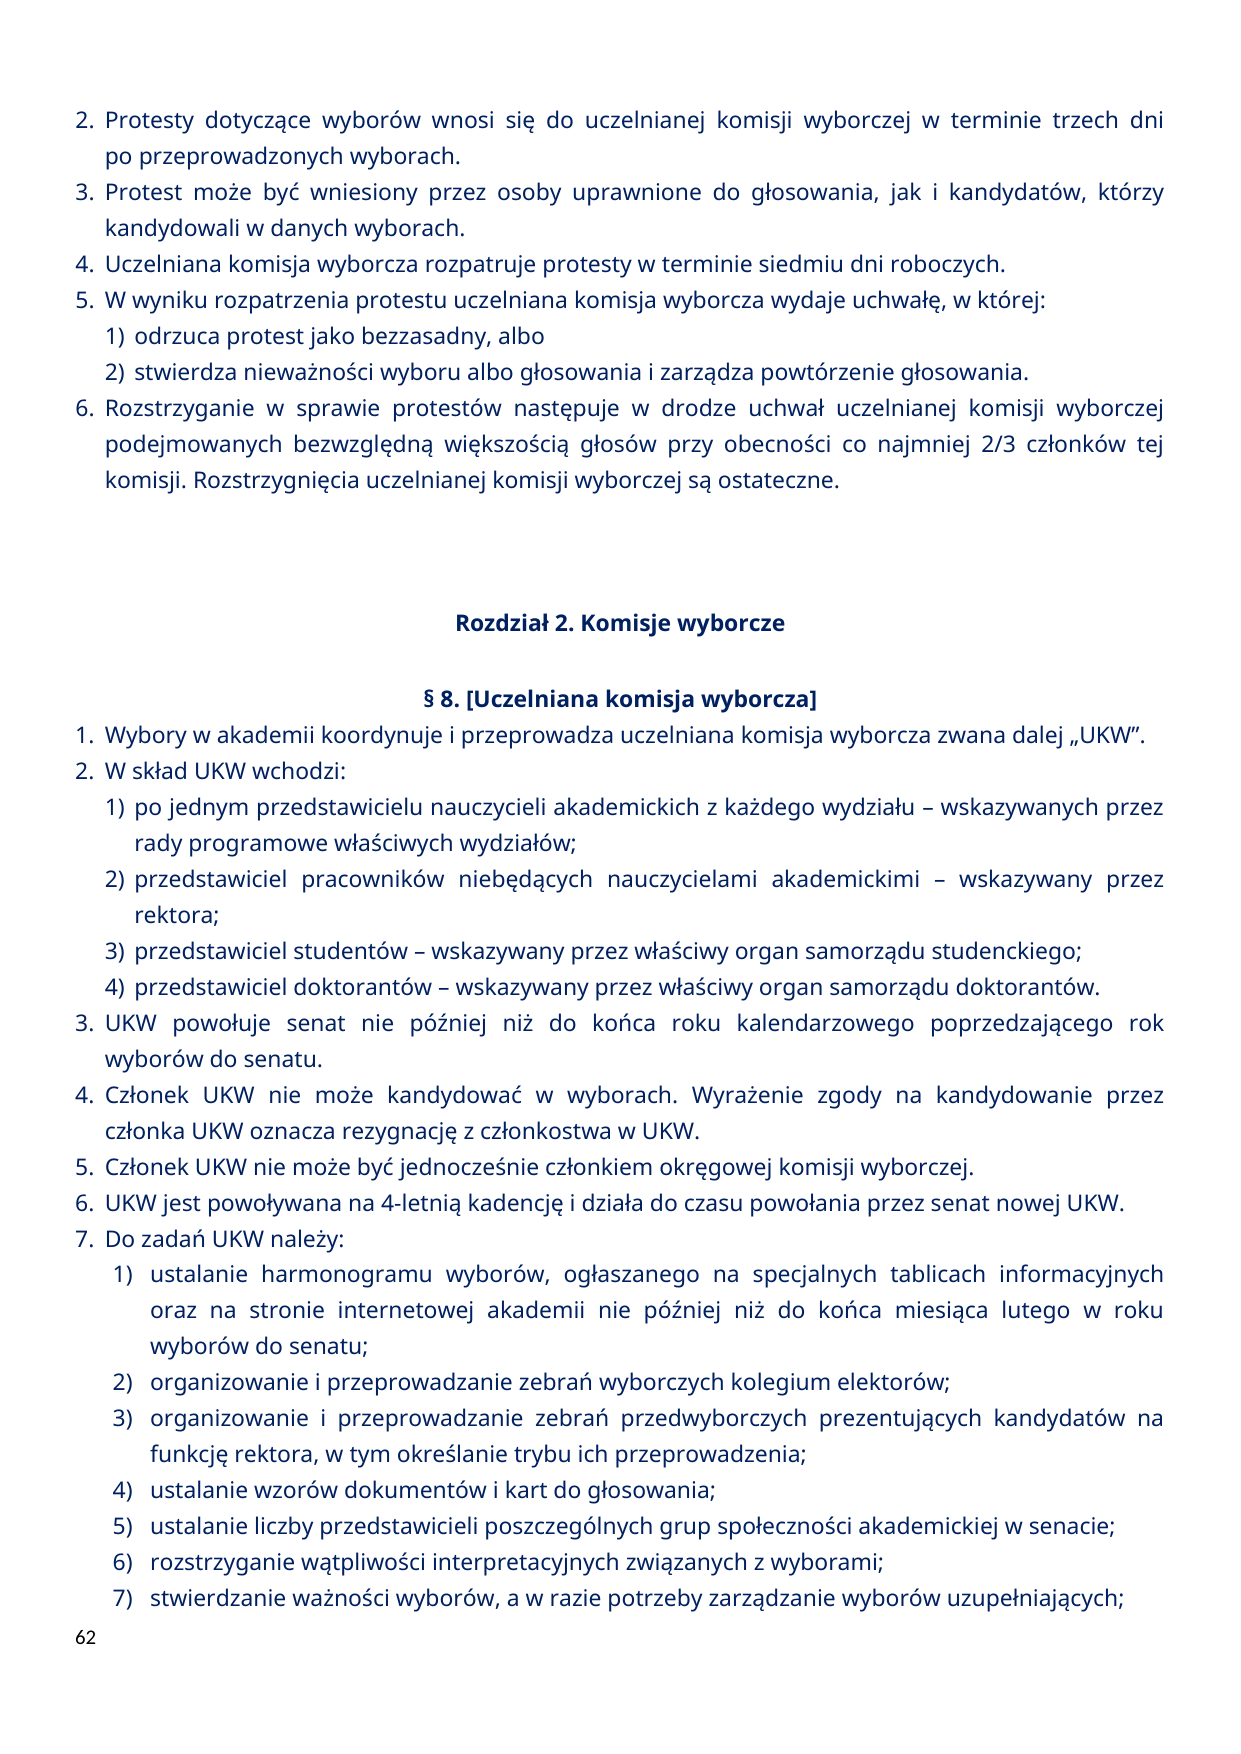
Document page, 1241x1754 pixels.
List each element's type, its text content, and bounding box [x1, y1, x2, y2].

list W wyniku rozpatrzenia protestu uczelniana komisja wyborcza wydaje uchwałę, w której: [75, 284, 1165, 315]
list W skład UKW wchodzi: [75, 755, 1165, 787]
list Protesty dotyczące wyborów wnosi się do uczelnianej komisji wyborczej w terminie trzech dni po przeprowadzonych wyborach. [75, 104, 1165, 171]
list ustalanie harmonogramu wyborów, ogłaszanego na specjalnych tablicach informacyjnych oraz na stronie internetowej akademii nie później niż do końca miesiąca lutego w roku wyborów do senatu; [112, 1258, 1165, 1362]
list Wybory w akademii koordynuje i przeprowadza uczelniana komisja wyborcza zwana dalej „UKW”. [75, 719, 1165, 751]
list organizowanie i przeprowadzanie zebrań przedwyborczych prezentujących kandydatów na funkcję rektora, w tym określanie trybu ich przeprowadzenia; [112, 1402, 1165, 1469]
list przedstawiciel studentów – wskazywany przez właściwy organ samorządu studenckiego; [104, 935, 1165, 966]
list stwierdzanie ważności wyborów, a w razie potrzeby zarządzanie wyborów uzupełniających; [112, 1582, 1165, 1613]
list przedstawiciel doktorantów – wskazywany przez właściwy organ samorządu doktorantów. [104, 971, 1165, 1002]
list Uczelniana komisja wyborcza rozpatruje protesty w terminie siedmiu dni roboczych. [75, 248, 1165, 279]
list ustalanie wzorów dokumentów i kart do głosowania; [112, 1474, 1165, 1505]
list Członek UKW nie może kandydować w wyborach. Wyrażenie zgody na kandydowanie przez członka UKW oznacza rezygnację z członkostwa w UKW. [75, 1079, 1165, 1146]
subtitle Rozdział 2. Komisje wyborcze [75, 607, 1165, 639]
list ustalanie liczby przedstawicieli poszczególnych grup społeczności akademickiej w senacie; [112, 1510, 1165, 1541]
list przedstawiciel pracowników niebędących nauczycielami akademickimi – wskazywany przez rektora; [104, 863, 1165, 930]
list po jednym przedstawicielu nauczycieli akademickich z każdego wydziału – wskazywanych przez rady programowe właściwych wydziałów; [104, 791, 1165, 858]
list UKW powołuje senat nie później niż do końca roku kalendarzowego poprzedzającego rok wyborów do senatu. [75, 1007, 1165, 1074]
list Rozstrzyganie w sprawie protestów następuje w drodze uchwał uczelnianej komisji wyborczej podejmowanych bezwzględną większością głosów przy obecności co najmniej 2/3 członków tej komisji. Rozstrzygnięcia uczelnianej komisji wyborczej są ostateczne. [75, 392, 1165, 495]
list Członek UKW nie może być jednocześnie członkiem okręgowej komisji wyborczej. [75, 1151, 1165, 1182]
list Do zadań UKW należy: [75, 1222, 1165, 1254]
list UKW jest powoływana na 4-letnią kadencję i działa do czasu powołania przez senat nowej UKW. [75, 1187, 1165, 1218]
list organizowanie i przeprowadzanie zebrań wyborczych kolegium elektorów; [112, 1366, 1165, 1397]
list stwierdza nieważności wyboru albo głosowania i zarządza powtórzenie głosowania. [104, 356, 1165, 387]
list odrzuca protest jako bezzasadny, albo [104, 320, 1165, 351]
list Protest może być wniesiony przez osoby uprawnione do głosowania, jak i kandydatów, którzy kandydowali w danych wyborach. [75, 176, 1165, 243]
list rozstrzyganie wątpliwości interpretacyjnych związanych z wyborami; [112, 1546, 1165, 1577]
subtitle § 8. [Uczelniana komisja wyborcza] [75, 683, 1165, 715]
